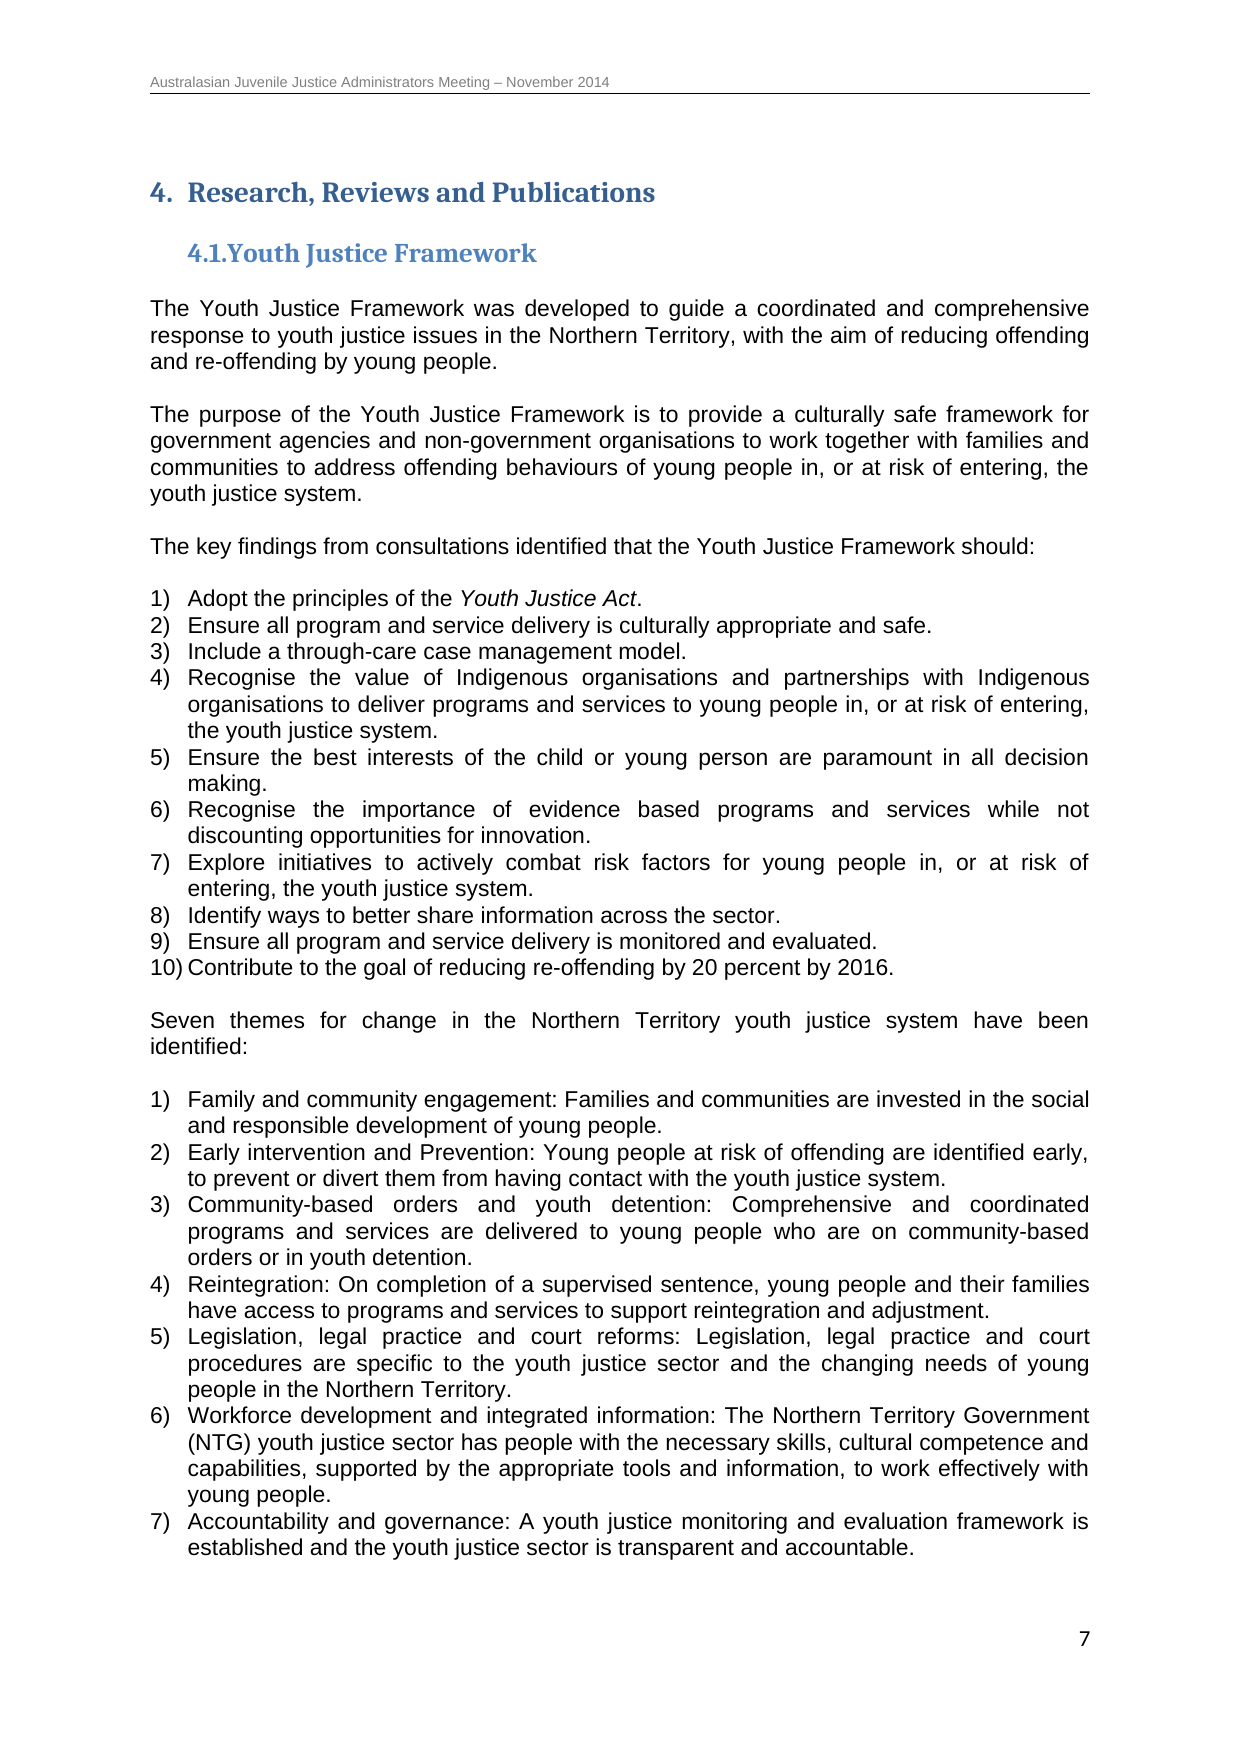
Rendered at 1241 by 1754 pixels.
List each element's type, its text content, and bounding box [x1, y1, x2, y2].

list Adopt the principles of the Youth Justice Act. [150, 585, 1090, 612]
list Reintegration: On completion of a supervised sentence, young people and their families have access to programs and services to support reintegration and adjustment. [150, 1271, 1090, 1323]
list Contribute to the goal of reducing re-offending by 20 percent by 2016. [150, 954, 1090, 981]
subtitle Research, Reviews and Publications [150, 176, 1090, 210]
list Community-based orders and youth detention: Comprehensive and coordinated programs and services are delivered to young people who are on community-based orders or in youth detention. [150, 1191, 1090, 1271]
text Seven themes for change in the Northern Territory youth justice system have been identified: [150, 1007, 1090, 1060]
list Legislation, legal practice and court reforms: Legislation, legal practice and court procedures are specific to the youth justice sector and the changing needs of young people in the Northern Territory. [150, 1323, 1090, 1402]
text The key findings from consultations identified that the Youth Justice Framework should: [150, 533, 1090, 559]
text The Youth Justice Framework was developed to guide a coordinated and comprehensive response to youth justice issues in the Northern Territory, with the aim of reducing offending and re-offending by young people. [150, 295, 1090, 374]
subtitle 4.1.Youth Justice Framework [187, 238, 1090, 269]
list Recognise the value of Indigenous organisations and partnerships with Indigenous organisations to deliver programs and services to young people in, or at risk of entering, the youth justice system. [150, 664, 1090, 743]
list Accountability and governance: A youth justice monitoring and evaluation framework is established and the youth justice sector is transparent and accountable. [150, 1508, 1090, 1560]
list Include a through-care case management model. [150, 638, 1090, 664]
list Early intervention and Prevention: Young people at risk of offending are identified early, to prevent or divert them from having contact with the youth justice system. [150, 1139, 1090, 1191]
list Workforce development and integrated information: The Northern Territory Government (NTG) youth justice sector has people with the necessary skills, cultural competence and capabilities, supported by the appropriate tools and information, to work effectively with young people. [150, 1402, 1090, 1508]
text The purpose of the Youth Justice Framework is to provide a culturally safe framework for government agencies and non-government organisations to work together with families and communities to address offending behaviours of young people in, or at risk of entering, the youth justice system. [150, 401, 1090, 506]
list Family and community engagement: Families and communities are invested in the social and responsible development of young people. [150, 1086, 1090, 1139]
list Recognise the importance of evidence based programs and services while not discounting opportunities for innovation. [150, 796, 1090, 849]
list Explore initiatives to actively combat risk factors for young people in, or at risk of entering, the youth justice system. [150, 849, 1090, 902]
list Ensure all program and service delivery is monitored and evaluated. [150, 928, 1090, 954]
list Identify ways to better share information across the sector. [150, 902, 1090, 928]
list Ensure the best interests of the child or young person are paramount in all decision making. [150, 743, 1090, 796]
list Ensure all program and service delivery is culturally appropriate and safe. [150, 612, 1090, 638]
